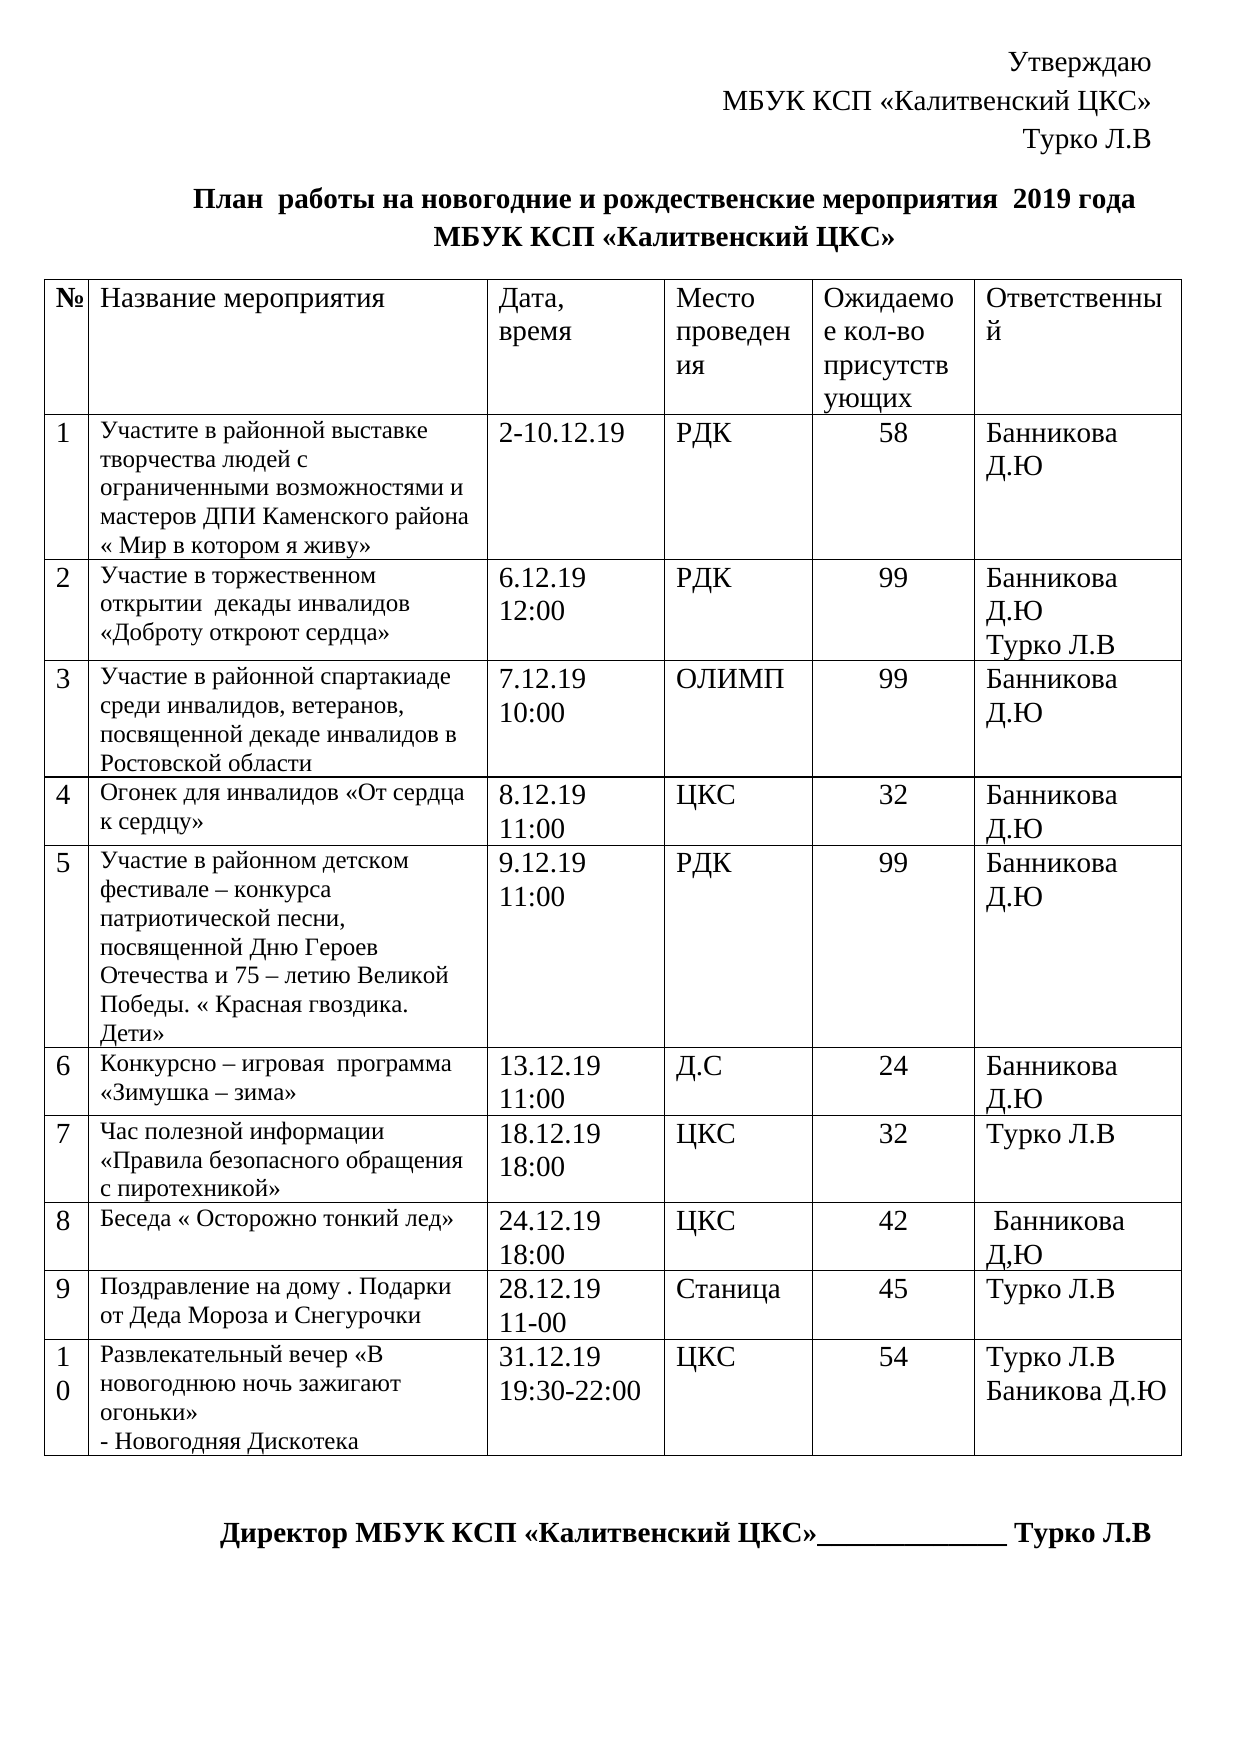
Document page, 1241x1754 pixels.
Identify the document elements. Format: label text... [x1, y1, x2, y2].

table_header № [45, 280, 88, 414]
table_cell 99 [813, 661, 974, 776]
table_cell 99 [813, 846, 974, 1047]
table_cell 7.12.19 10:00 [488, 661, 664, 776]
table_cell Час полезной информации «Правила безопасного обращения с пиротехникой» [89, 1116, 487, 1202]
table_cell Банникова Д.Ю [975, 778, 1181, 844]
table_cell Банникова Д,Ю [975, 1203, 1181, 1270]
table_cell ЦКС [665, 1203, 812, 1270]
table_cell Банникова Д.Ю Турко Л.В [975, 560, 1181, 660]
table_cell 6 [45, 1048, 88, 1115]
table_cell РДК [665, 560, 812, 660]
table_cell Участите в районной выставке творчества людей с ограниченными возможностями и мастеров ДПИ Каменского района « Мир в котором я живу» [89, 415, 487, 559]
table_cell Беседа « Осторожно тонкий лед» [89, 1203, 487, 1270]
table_cell 32 [813, 778, 974, 844]
table_cell 8 [45, 1203, 88, 1270]
table_header Место проведения [665, 280, 812, 414]
text Утверждаю [177, 44, 1152, 78]
table_header Ответственный [975, 280, 1181, 414]
table_cell Турко Л.В [975, 1116, 1181, 1202]
text Турко Л.В [177, 121, 1152, 155]
table_cell Участие в районном детском фестивале – конкурса патриотической песни, посвященной Дню Героев Отечества и 75 – летию Великой Победы. « Красная гвоздика. Дети» [89, 846, 487, 1047]
table_cell Банникова Д.Ю [975, 661, 1181, 776]
table_cell 10 [45, 1340, 88, 1454]
table_cell Турко Л.В [975, 1271, 1181, 1338]
table_cell Участие в торжественном открытии декады инвалидов «Доброту откроют сердца» [89, 560, 487, 660]
table_header Ожидаемое кол-во присутствующих [813, 280, 974, 414]
table_cell Конкурсно – игровая программа «Зимушка – зима» [89, 1048, 487, 1115]
text МБУК КСП «Калитвенский ЦКС» [177, 219, 1152, 253]
table_cell ЦКС [665, 1116, 812, 1202]
table_cell 54 [813, 1340, 974, 1454]
table_cell Станица [665, 1271, 812, 1338]
table_cell 42 [813, 1203, 974, 1270]
table_cell 13.12.19 11:00 [488, 1048, 664, 1115]
table_cell 5 [45, 846, 88, 1047]
table_cell 18.12.19 18:00 [488, 1116, 664, 1202]
table_cell 9.12.19 11:00 [488, 846, 664, 1047]
table_cell 6.12.19 12:00 [488, 560, 664, 660]
text План работы на новогодние и рождественские мероприятия 2019 года [177, 181, 1152, 214]
table_cell 24.12.19 18:00 [488, 1203, 664, 1270]
table_cell 99 [813, 560, 974, 660]
text МБУК КСП «Калитвенский ЦКС» [177, 83, 1152, 116]
table_cell 7 [45, 1116, 88, 1202]
table_cell РДК [665, 846, 812, 1047]
table_cell Огонек для инвалидов «От сердца к сердцу» [89, 778, 487, 844]
table_cell 45 [813, 1271, 974, 1338]
table_header Дата, время [488, 280, 664, 414]
text Директор МБУК КСП «Калитвенский ЦКС»_____________ Турко Л.В [177, 1515, 1152, 1548]
table_cell РДК [665, 415, 812, 559]
table_header Название мероприятия [89, 280, 487, 414]
table_cell 3 [45, 661, 88, 776]
table_cell 9 [45, 1271, 88, 1338]
table_cell Банникова Д.Ю [975, 415, 1181, 559]
table_cell ЦКС [665, 1340, 812, 1454]
table_cell 28.12.19 11-00 [488, 1271, 664, 1338]
table_cell 2-10.12.19 [488, 415, 664, 559]
table_cell 1 [45, 415, 88, 559]
table_cell Участие в районной спартакиаде среди инвалидов, ветеранов, посвященной декаде инвалидов в Ростовской области [89, 661, 487, 776]
table_cell 2 [45, 560, 88, 660]
table_cell 8.12.19 11:00 [488, 778, 664, 844]
table_cell Банникова Д.Ю [975, 1048, 1181, 1115]
table_cell 24 [813, 1048, 974, 1115]
table_cell Д.С [665, 1048, 812, 1115]
table_cell 32 [813, 1116, 974, 1202]
table_cell Поздравление на дому . Подарки от Деда Мороза и Снегурочки [89, 1271, 487, 1338]
table_cell Турко Л.В Баникова Д.Ю [975, 1340, 1181, 1454]
table_cell ОЛИМП [665, 661, 812, 776]
table_cell Развлекательный вечер «В новогоднюю ночь зажигают огоньки» - Новогодняя Дискотека [89, 1340, 487, 1454]
table_cell 4 [45, 778, 88, 844]
table_cell 31.12.19 19:30-22:00 [488, 1340, 664, 1454]
table_cell ЦКС [665, 778, 812, 844]
table_cell Банникова Д.Ю [975, 846, 1181, 1047]
table_cell 58 [813, 415, 974, 559]
